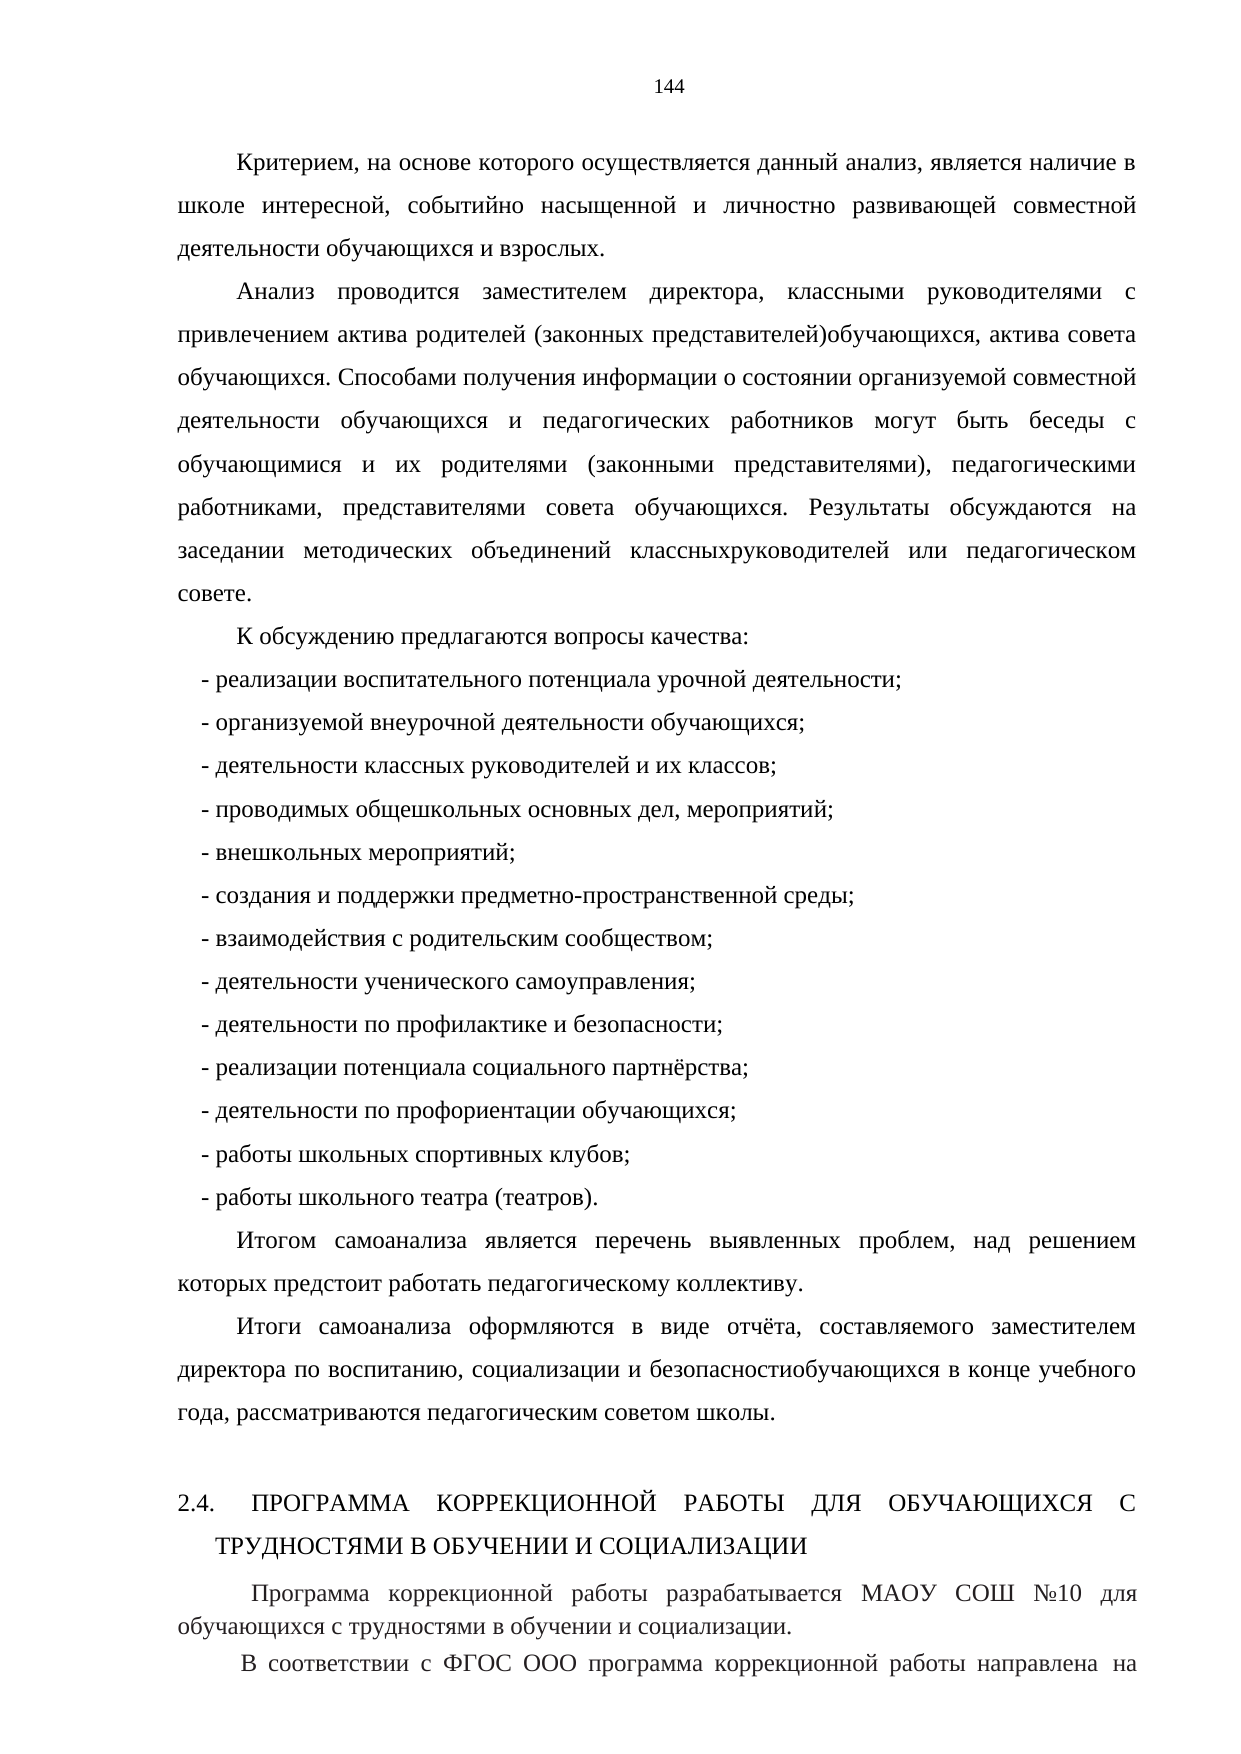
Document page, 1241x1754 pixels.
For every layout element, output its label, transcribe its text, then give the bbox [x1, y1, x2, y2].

text - работы школьного театра (театров). [177, 1182, 1137, 1211]
text - деятельности классных руководителей и их классов; [177, 751, 1137, 779]
text Итогом самоанализа является перечень выявленных проблем, над решением которых предстоит работать педагогическому коллективу. [177, 1225, 1137, 1297]
text - организуемой внеурочной деятельности обучающихся; [177, 707, 1137, 736]
text - деятельности по профориентации обучающихся; [177, 1096, 1137, 1124]
text - работы школьных спортивных клубов; [177, 1139, 1137, 1167]
text К обсуждению предлагаются вопросы качества: [177, 621, 1137, 650]
text - деятельности по профилактике и безопасности; [177, 1009, 1137, 1038]
text Программа коррекционной работы разрабатывается МАОУ СОШ №10 для обучающихся с трудностями в обучении и социализации. [177, 1578, 1137, 1640]
text Итоги самоанализа оформляются в виде отчёта, составляемого заместителем директора по воспитанию, социализации и безопасностиобучающихся в конце учебного года, рассматриваются педагогическим советом школы. [177, 1311, 1137, 1426]
text Критерием, на основе которого осуществляется данный анализ, является наличие в школе интересной, событийно насыщенной и личностно развивающей совместной деятельности обучающихся и взрослых. [177, 147, 1137, 262]
text - проводимых общешкольных основных дел, мероприятий; [177, 794, 1137, 822]
text - реализации потенциала социального партнёрства; [177, 1052, 1137, 1081]
text - деятельности ученического самоуправления; [177, 966, 1137, 995]
text - реализации воспитательного потенциала урочной деятельности; [177, 664, 1137, 693]
subtitle ПРОГРАММА КОРРЕКЦИОННОЙ РАБОТЫ ДЛЯ ОБУЧАЮЩИХСЯ С ТРУДНОСТЯМИ В ОБУЧЕНИИ И СОЦИАЛИЗАЦИИ [177, 1488, 1137, 1560]
text - создания и поддержки предметно-пространственной среды; [177, 880, 1137, 909]
text - взаимодействия с родительским сообществом; [177, 923, 1137, 952]
text Анализ проводится заместителем директора, классными руководителями с привлечением актива родителей (законных представителей)обучающихся, актива совета обучающихся. Способами получения информации о состоянии организуемой совместной деятельности обучающихся и педагогических работников могут быть беседы с обучающимися и их родителями (законными представителями), педагогическими работниками, представителями совета обучающихся. Результаты обсуждаются на заседании методических объединений классныхруководителей или педагогическом совете. [177, 276, 1137, 607]
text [177, 1648, 1137, 1677]
text - внешкольных мероприятий; [177, 837, 1137, 866]
